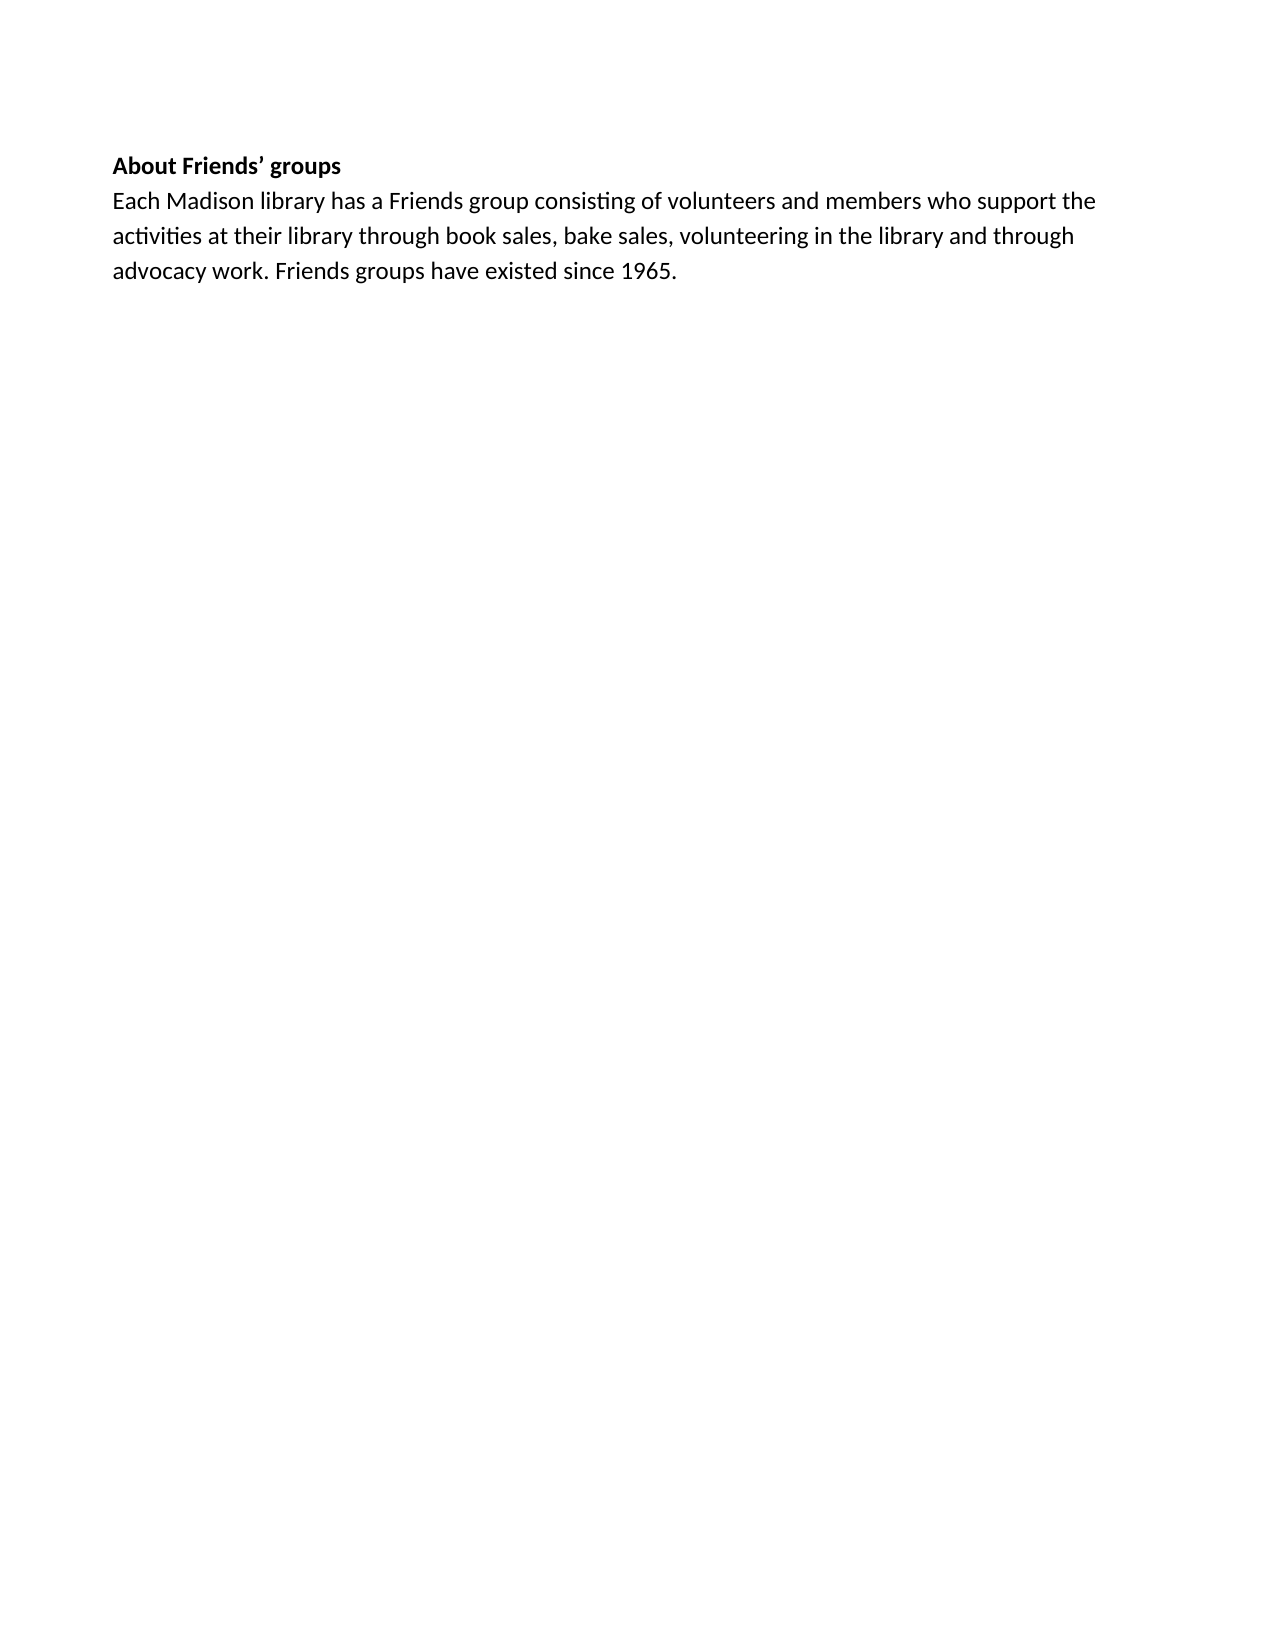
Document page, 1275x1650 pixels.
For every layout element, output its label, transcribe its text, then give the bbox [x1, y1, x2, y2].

text About Friends’ groups Each Madison library has a Friends group consisting of volunteers and members who support the activities at their library through book sales, bake sales, volunteering in the library and through advocacy work. Friends groups have existed since 1965. [112, 255, 1162, 391]
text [112, 150, 1162, 216]
